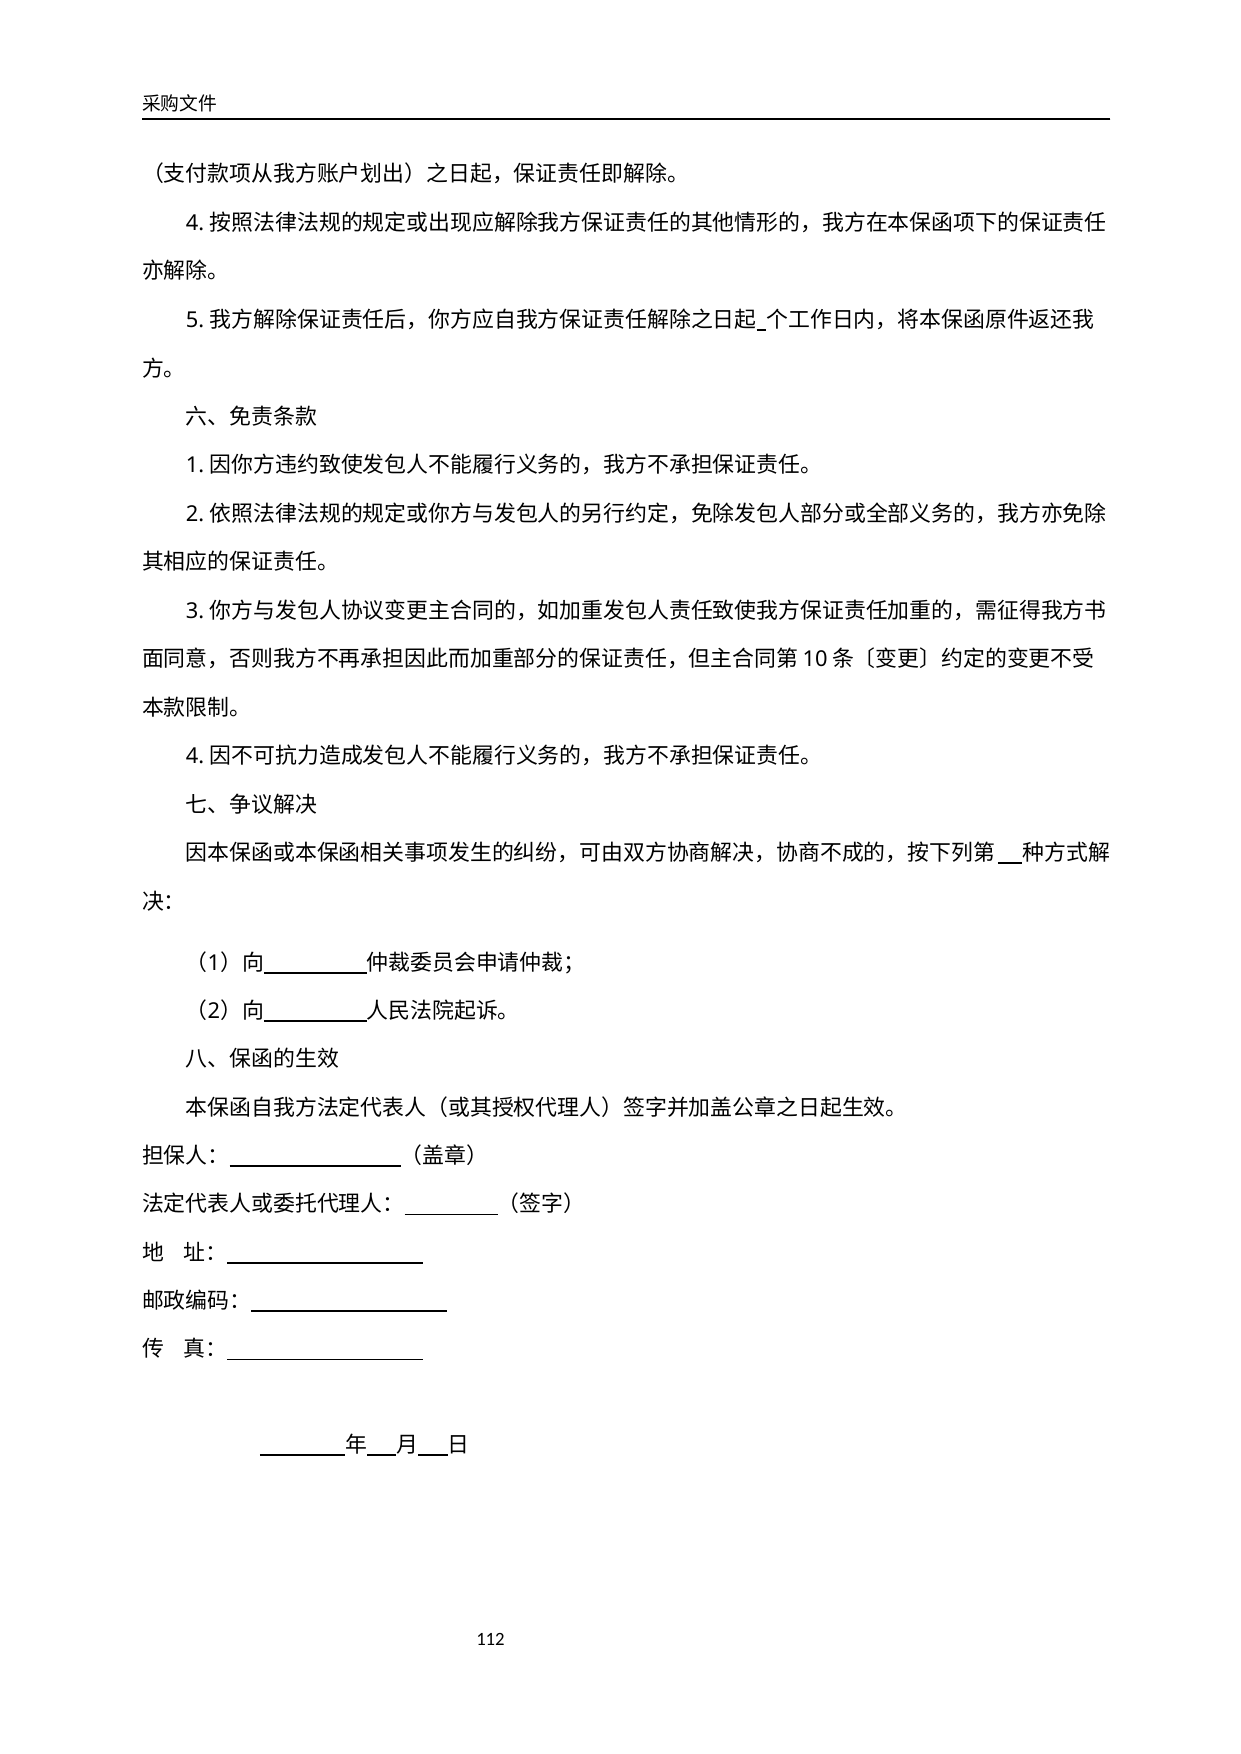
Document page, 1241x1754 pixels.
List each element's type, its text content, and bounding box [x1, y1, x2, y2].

text 4. 因不可抗力造成发包人不能履行义务的，我方不承担保证责任。 [142, 738, 1110, 771]
text 传 真： [142, 1331, 1110, 1363]
text 5. 我方解除保证责任后，你方应自我方保证责任解除之日起 个工作日内，将本保函原件返还我方。 [142, 301, 1110, 383]
text 1. 因你方违约致使发包人不能履行义务的，我方不承担保证责任。 [142, 447, 1110, 479]
text （2）向 人民法院起诉。 [142, 993, 1110, 1025]
text 4. 按照法律法规的规定或出现应解除我方保证责任的其他情形的，我方在本保函项下的保证责任亦解除。 [142, 204, 1110, 286]
text 年 月 日附件11： [142, 1427, 1095, 1459]
text 因本保函或本保函相关事项发生的纠纷，可由双方协商解决，协商不成的，按下列第 种方式解决： [142, 835, 1110, 916]
text （1）向 仲裁委员会申请仲裁； [142, 944, 1110, 977]
text 担保人： （盖章） [142, 1138, 1048, 1170]
text 地 址： [142, 1234, 1110, 1267]
text 邮政编码： [142, 1283, 1110, 1315]
text 法定代表人或委托代理人： （签字） [142, 1186, 985, 1218]
text 本保函自我方法定代表人（或其授权代理人）签字并加盖公章之日起生效。 [142, 1089, 1110, 1122]
text 七、争议解决 [142, 786, 1110, 819]
text 六、免责条款 [142, 398, 1110, 431]
text 3. 你方与发包人协议变更主合同的，如加重发包人责任致使我方保证责任加重的，需征得我方书面同意，否则我方不再承担因此而加重部分的保证责任，但主合同第10条〔变更〕约定的变更不受本款限制。 [142, 592, 1110, 722]
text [142, 156, 1110, 188]
text 2. 依照法律法规的规定或你方与发包人的另行约定，免除发包人部分或全部义务的，我方亦免除其相应的保证责任。 [142, 495, 1110, 576]
text 八、保函的生效 [142, 1041, 1110, 1073]
